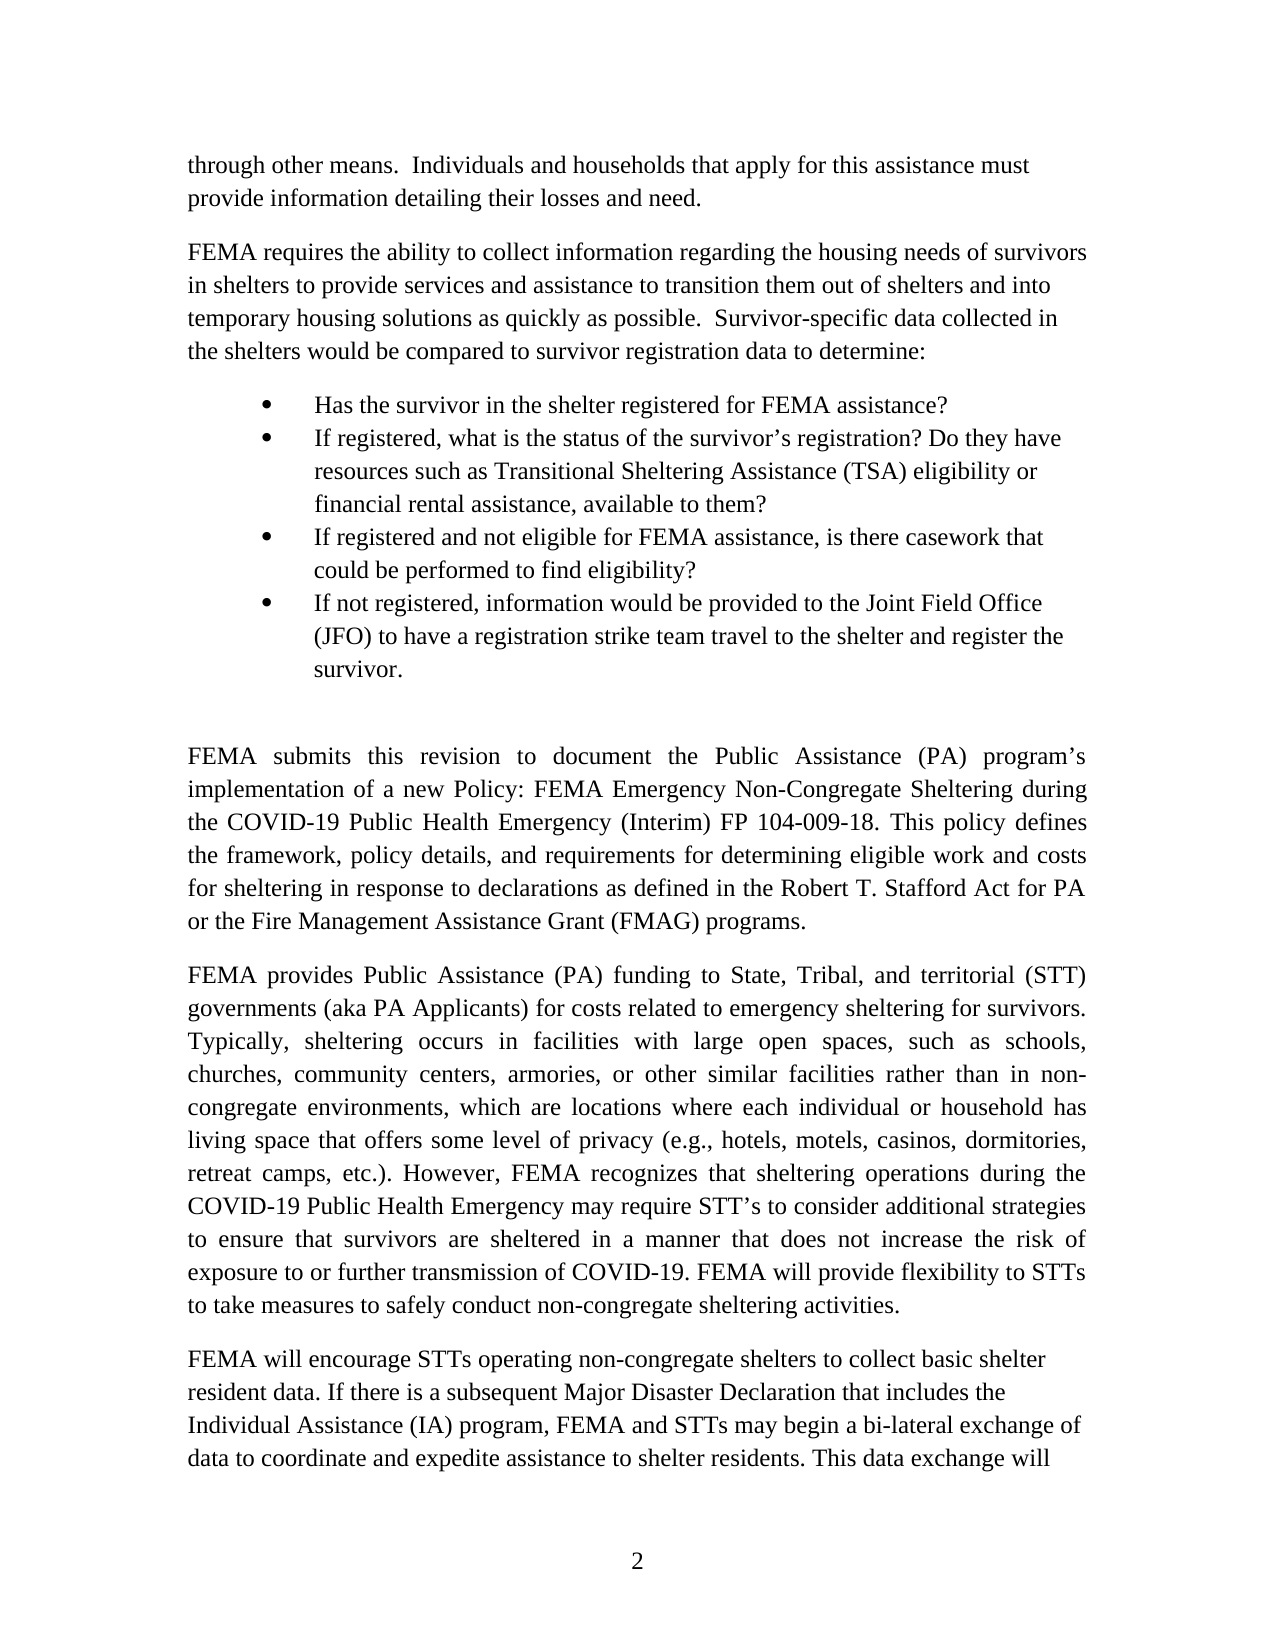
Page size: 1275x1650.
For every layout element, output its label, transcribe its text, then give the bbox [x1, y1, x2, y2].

text FEMA submits this revision to document the Public Assistance (PA) program’s implementation of a new Policy: FEMA Emergency Non-Congregate Sheltering during the COVID-19 Public Health Emergency (Interim) FP 104-009-18. This policy defines the framework, policy details, and requirements for determining eligible work and costs for sheltering in response to declarations as defined in the Robert T. Stafford Act for PA or the Fire Management Assistance Grant (FMAG) programs. [187, 741, 1087, 935]
list If registered and not eligible for FEMA assistance, is there casework that could be performed to find eligibility? [262, 522, 1087, 584]
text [187, 1344, 1087, 1472]
list Has the survivor in the shelter registered for FEMA assistance? [262, 390, 1087, 418]
list If not registered, information would be provided to the Joint Field Office (JFO) to have a registration strike team travel to the shelter and register the survivor. [262, 588, 1087, 683]
list If registered, what is the status of the survivor’s registration? Do they have resources such as Transitional Sheltering Assistance (TSA) eligibility or financial rental assistance, available to them? [262, 423, 1087, 518]
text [187, 150, 1087, 212]
text FEMA provides Public Assistance (PA) funding to State, Tribal, and territorial (STT) governments (aka PA Applicants) for costs related to emergency sheltering for survivors. Typically, sheltering occurs in facilities with large open spaces, such as schools, churches, community centers, armories, or other similar facilities rather than in non-congregate environments, which are locations where each individual or household has living space that offers some level of privacy (e.g., hotels, motels, casinos, dormitories, retreat camps, etc.). However, FEMA recognizes that sheltering operations during the COVID-19 Public Health Emergency may require STT’s to consider additional strategies to ensure that survivors are sheltered in a manner that does not increase the risk of exposure to or further transmission of COVID-19. FEMA will provide flexibility to STTs to take measures to safely conduct non-congregate sheltering activities. [187, 960, 1087, 1319]
text FEMA requires the ability to collect information regarding the housing needs of survivors in shelters to provide services and assistance to transition them out of shelters and into temporary housing solutions as quickly as possible. Survivor-specific data collected in the shelters would be compared to survivor registration data to determine: [187, 237, 1087, 365]
